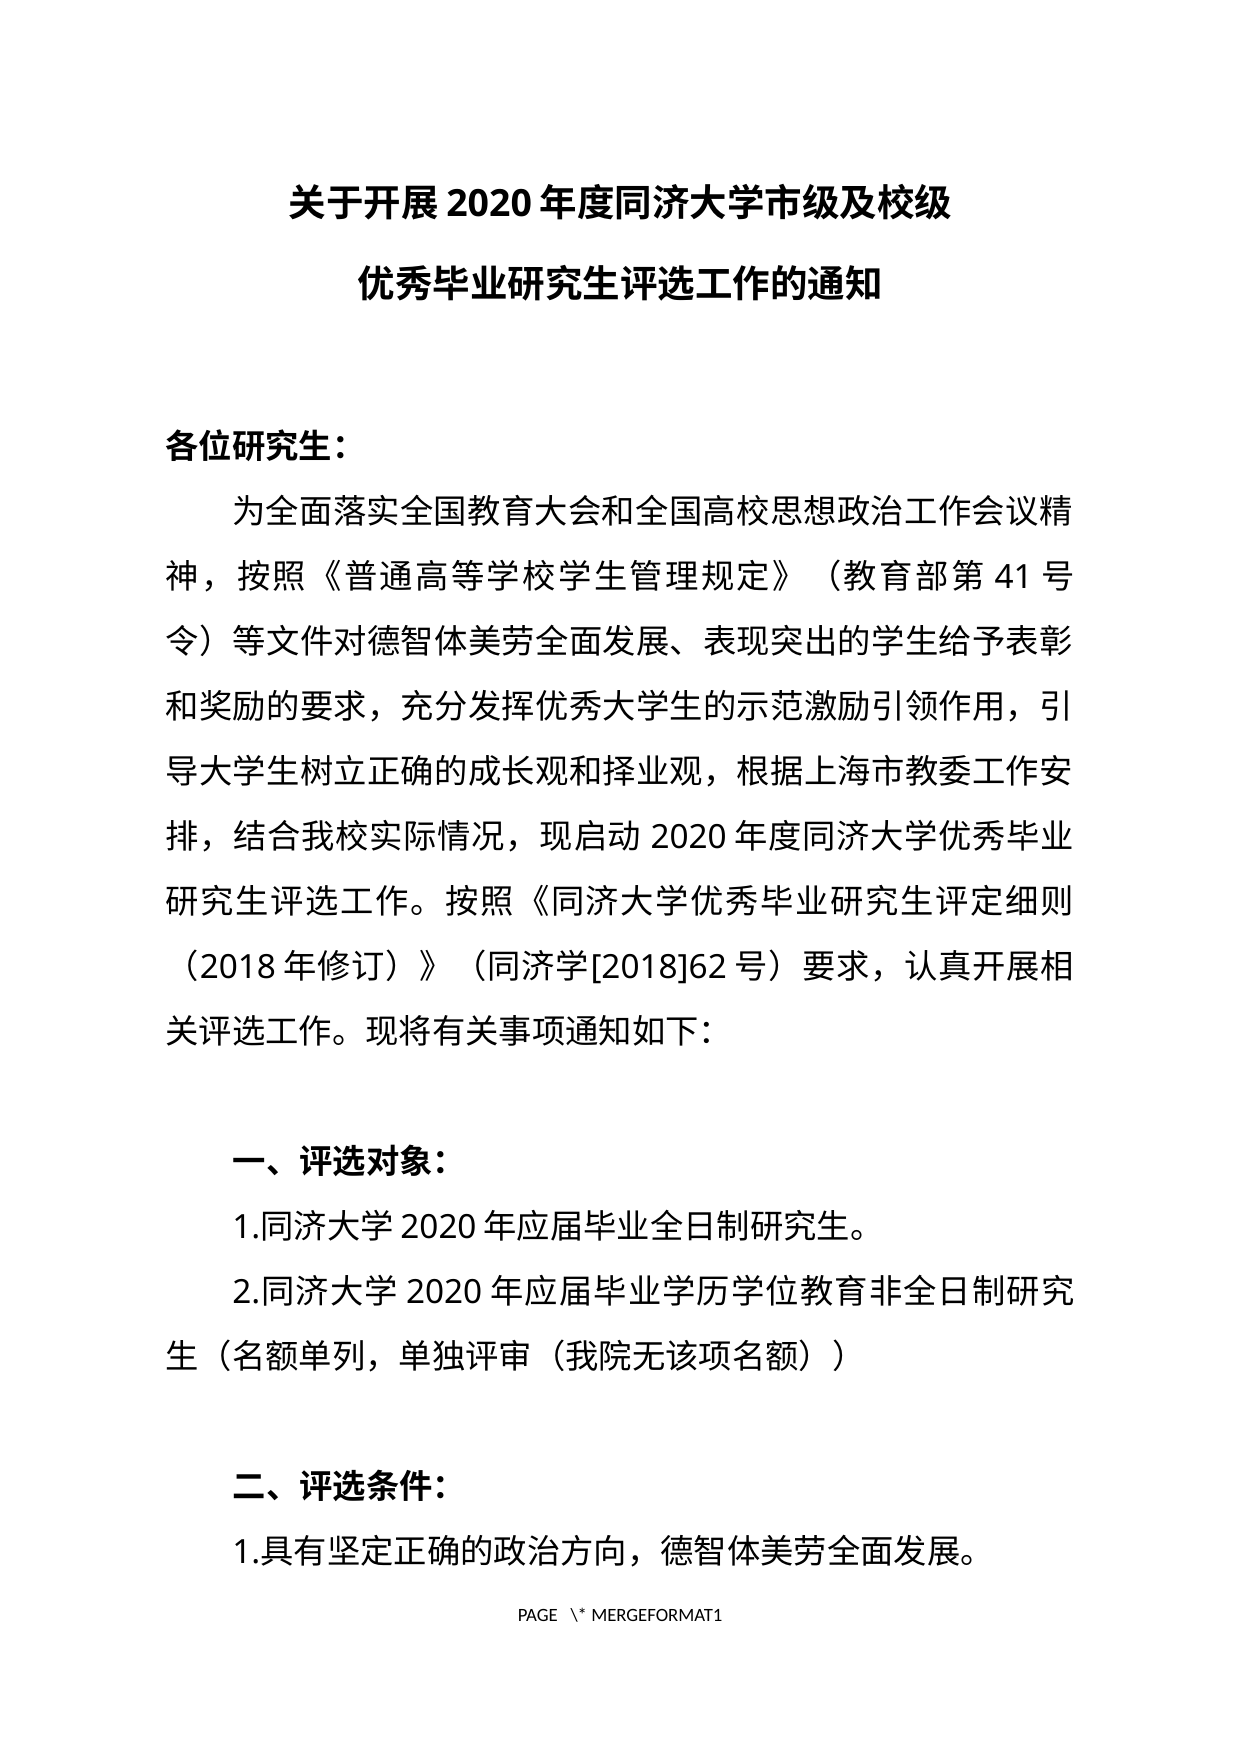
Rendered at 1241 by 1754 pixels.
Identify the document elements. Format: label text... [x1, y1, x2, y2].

text 各位研究生： [165, 411, 1075, 476]
text 1.同济大学2020年应届毕业全日制研究生。 [165, 1191, 1075, 1256]
text 关于开展2020年度同济大学市级及校级 [165, 168, 1075, 233]
text 1.具有坚定正确的政治方向，德智体美劳全面发展。 [165, 1516, 1075, 1581]
text 为全面落实全国教育大会和全国高校思想政治工作会议精神，按照《普通高等学校学生管理规定》（教育部第41号令）等文件对德智体美劳全面发展、表现突出的学生给予表彰和奖励的要求，充分发挥优秀大学生的示范激励引领作用，引导大学生树立正确的成长观和择业观，根据上海市教委工作安排，结合我校实际情况，现启动2020年度同济大学优秀毕业研究生评选工作。按照《同济大学优秀毕业研究生评定细则（2018年修订）》（同济学[2018]62号）要求，认真开展相关评选工作。现将有关事项通知如下： [165, 476, 1075, 1061]
text 2.同济大学2020年应届毕业学历学位教育非全日制研究生（名额单列，单独评审（我院无该项名额）） [165, 1256, 1075, 1386]
text 一、评选对象： [165, 1126, 1075, 1191]
text 优秀毕业研究生评选工作的通知 [165, 249, 1075, 314]
text 二、评选条件： [165, 1451, 1075, 1516]
